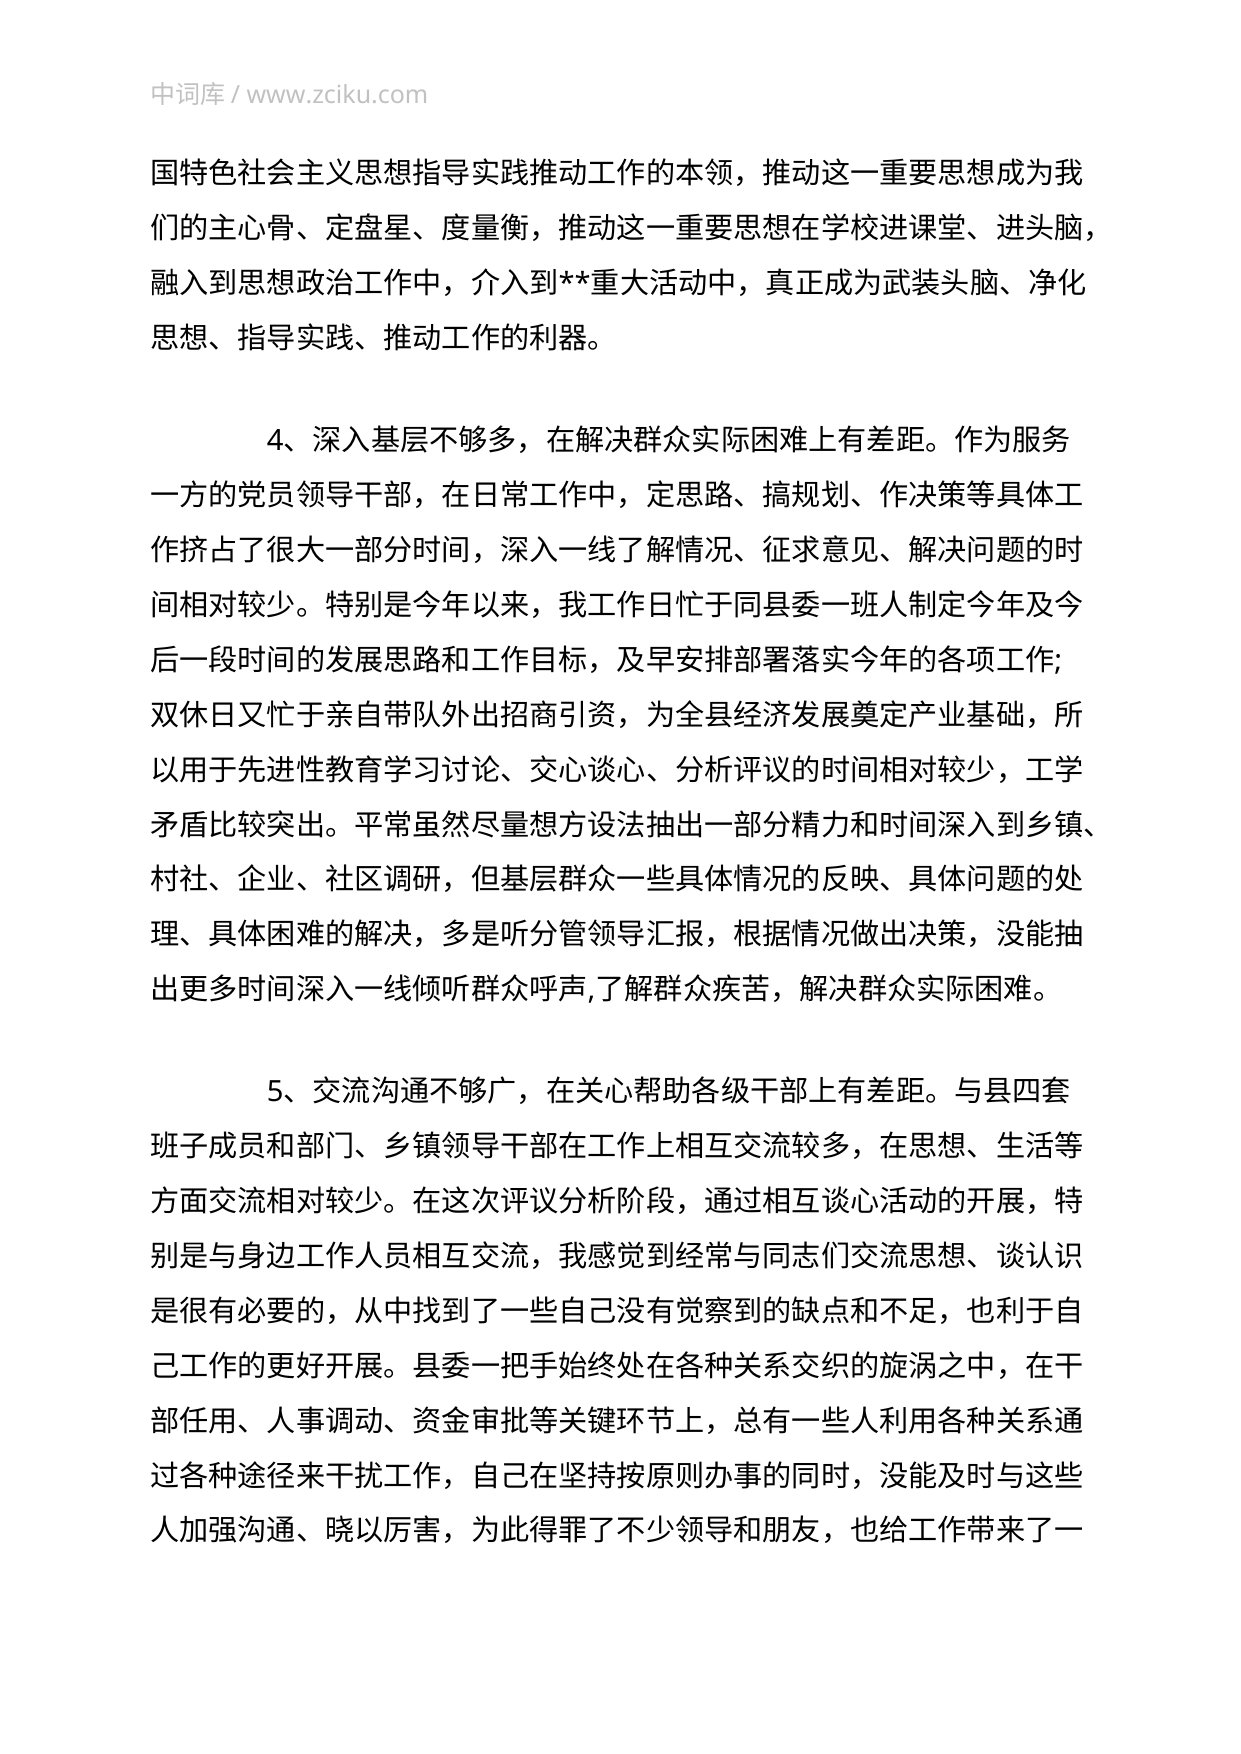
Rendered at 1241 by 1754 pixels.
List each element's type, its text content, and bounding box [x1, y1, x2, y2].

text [150, 150, 1090, 357]
text 4、深入基层不够多，在解决群众实际困难上有差距。作为服务一方的党员领导干部，在日常工作中，定思路、搞规划、作决策等具体工作挤占了很大一部分时间，深入一线了解情况、征求意见、解决问题的时间相对较少。特别是今年以来，我工作日忙于同县委一班人制定今年及今后一段时间的发展思路和工作目标，及早安排部署落实今年的各项工作;双休日又忙于亲自带队外出招商引资，为全县经济发展奠定产业基础，所以用于先进性教育学习讨论、交心谈心、分析评议的时间相对较少，工学矛盾比较突出。平常虽然尽量想方设法抽出一部分精力和时间深入到乡镇、村社、企业、社区调研，但基层群众一些具体情况的反映、具体问题的处理、具体困难的解决，多是听分管领导汇报，根据情况做出决策，没能抽出更多时间深入一线倾听群众呼声,了解群众疾苦，解决群众实际困难。 [150, 417, 1090, 1008]
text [150, 1068, 1090, 1549]
